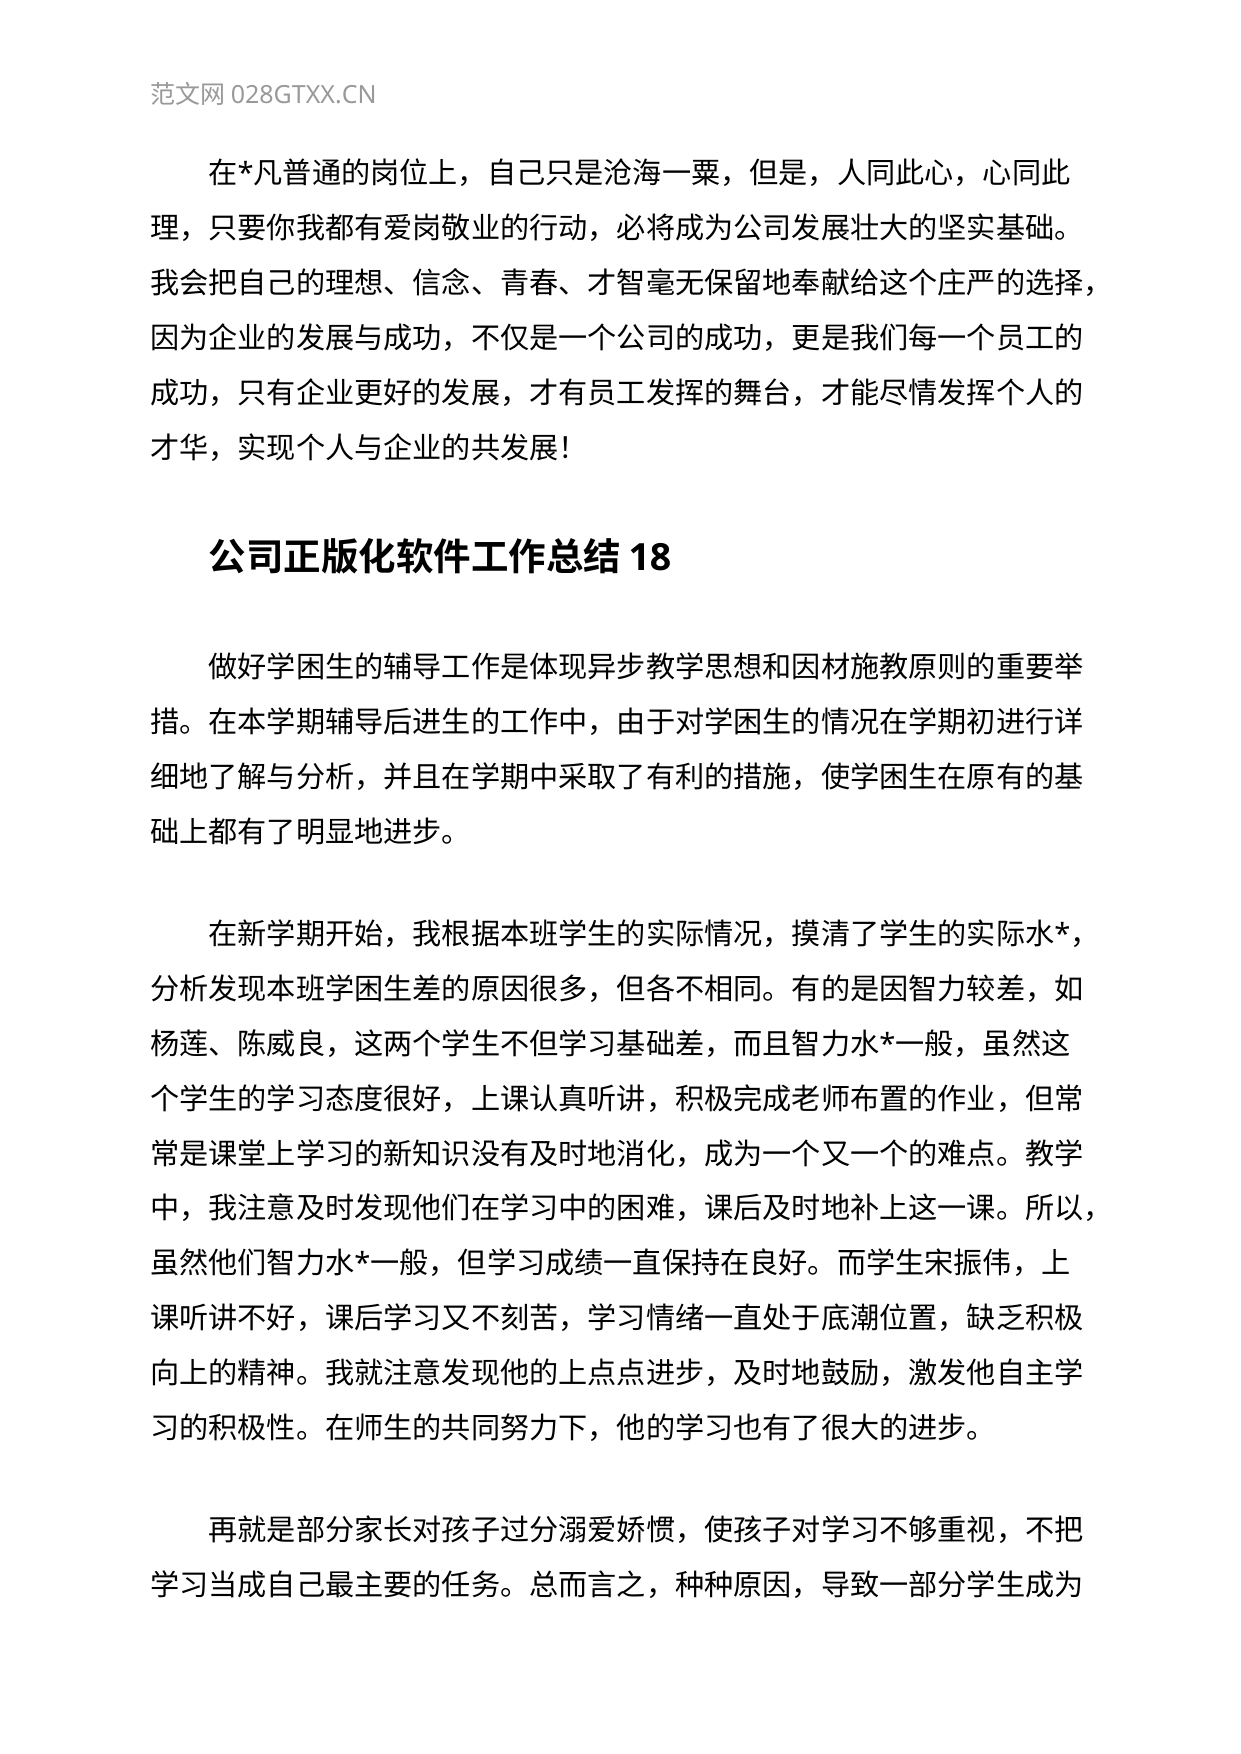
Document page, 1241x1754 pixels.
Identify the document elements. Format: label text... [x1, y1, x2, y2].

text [150, 1507, 1090, 1604]
text 做好学困生的辅导工作是体现异步教学思想和因材施教原则的重要举措。在本学期辅导后进生的工作中，由于对学困生的情况在学期初进行详细地了解与分析，并且在学期中采取了有利的措施，使学困生在原有的基础上都有了明显地进步。 [150, 644, 1090, 851]
text 在*凡普通的岗位上，自己只是沧海一粟，但是，人同此心，心同此理，只要你我都有爱岗敬业的行动，必将成为公司发展壮大的坚实基础。我会把自己的理想、信念、青春、才智毫无保留地奉献给这个庄严的选择，因为企业的发展与成功，不仅是一个公司的成功，更是我们每一个员工的成功，只有企业更好的发展，才有员工发挥的舞台，才能尽情发挥个人的才华，实现个人与企业的共发展！ [150, 150, 1090, 467]
text 在新学期开始，我根据本班学生的实际情况，摸清了学生的实际水*，分析发现本班学困生差的原因很多，但各不相同。有的是因智力较差，如杨莲、陈威良，这两个学生不但学习基础差，而且智力水*一般，虽然这个学生的学习态度很好，上课认真听讲，积极完成老师布置的作业，但常常是课堂上学习的新知识没有及时地消化，成为一个又一个的难点。教学中，我注意及时发现他们在学习中的困难，课后及时地补上这一课。所以，虽然他们智力水*一般，但学习成绩一直保持在良好。而学生宋振伟，上课听讲不好，课后学习又不刻苦，学习情绪一直处于底潮位置，缺乏积极向上的精神。我就注意发现他的上点点进步，及时地鼓励，激发他自主学习的积极性。在师生的共同努力下，他的学习也有了很大的进步。 [150, 910, 1090, 1447]
text 公司正版化软件工作总结18 [150, 526, 1090, 581]
